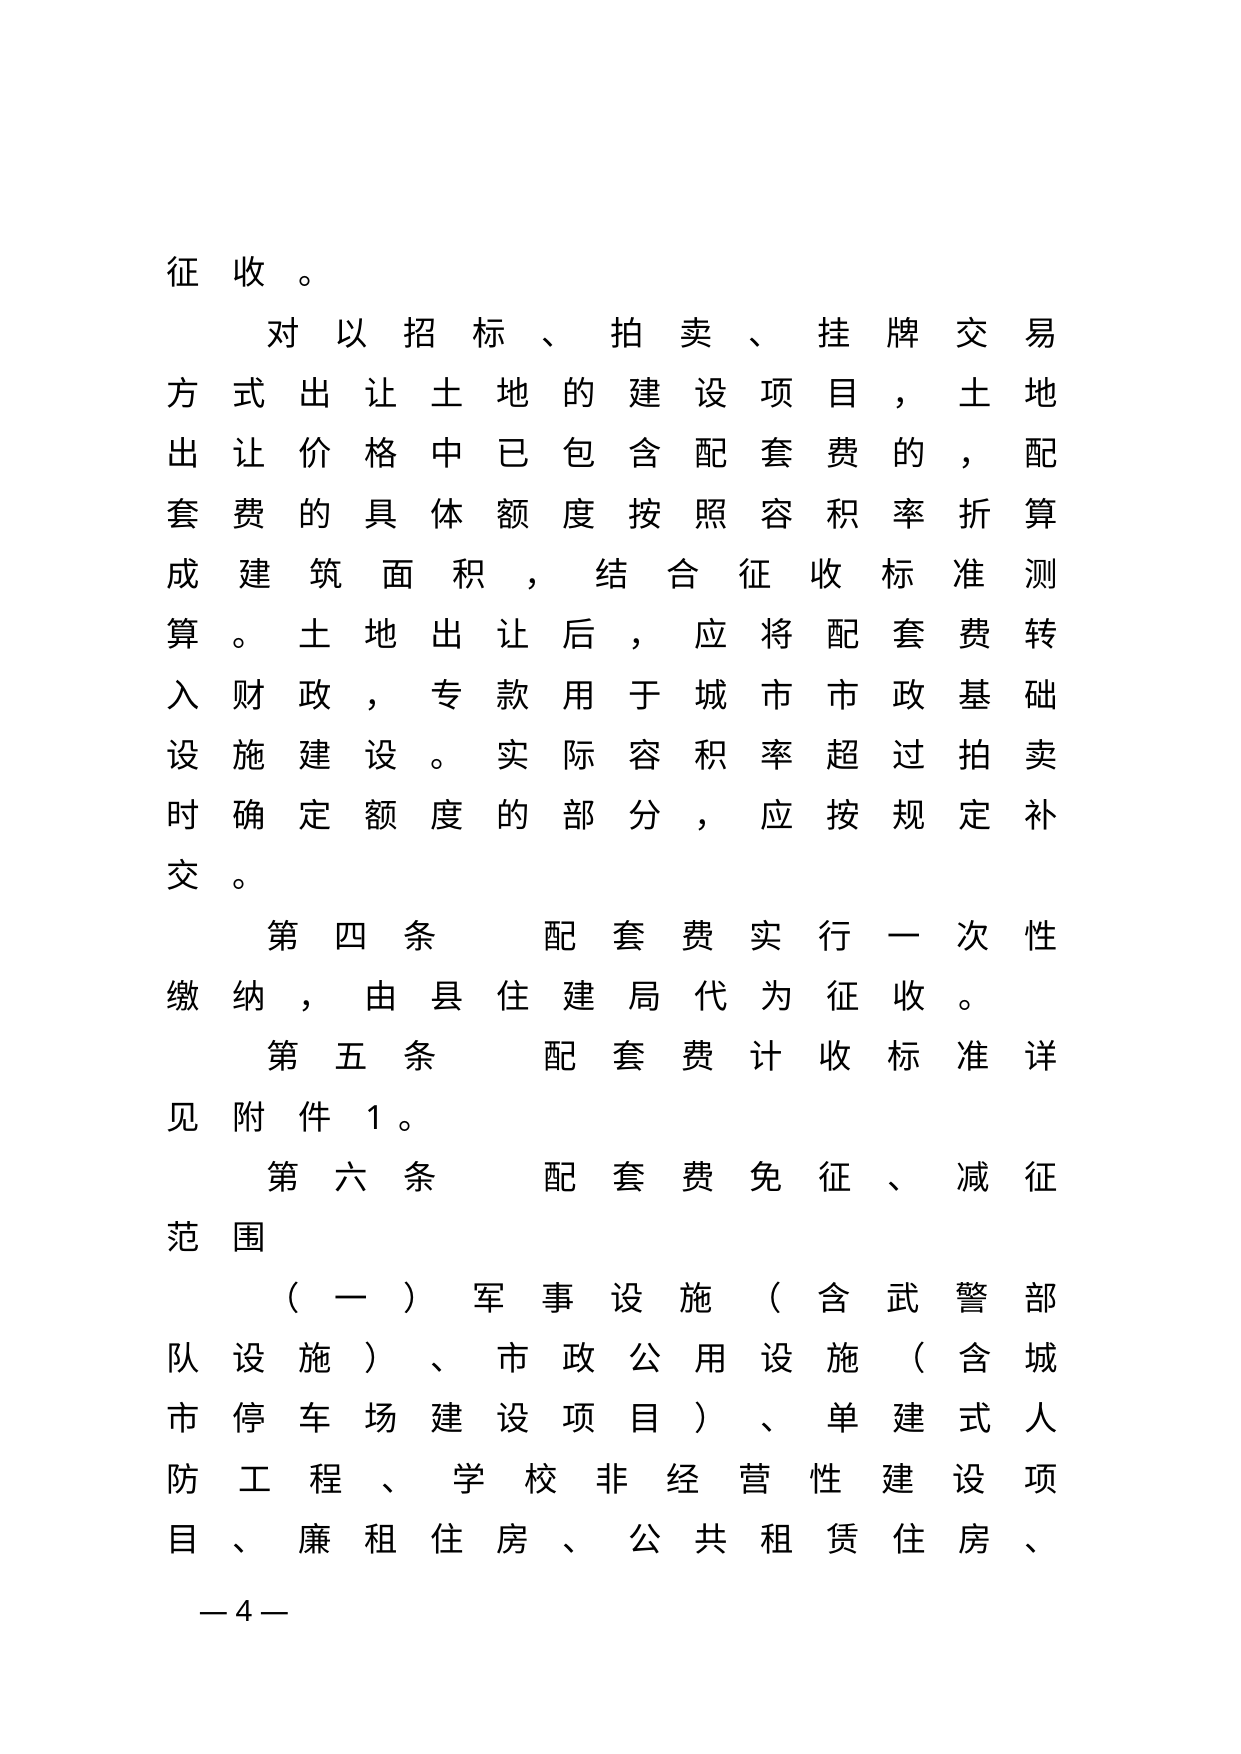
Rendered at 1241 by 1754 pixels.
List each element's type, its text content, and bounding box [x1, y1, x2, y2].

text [167, 1265, 1091, 1567]
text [167, 240, 1091, 300]
text 第四条 配套费实行一次性缴纳，由县住建局代为征收。 [167, 903, 1091, 1024]
text 对以招标、拍卖、挂牌交易方式出让土地的建设项目，土地出让价格中已包含配套费的，配套费的具体额度按照容积率折算成建筑面积，结合征收标准测算。土地出让后，应将配套费转入财政，专款用于城市市政基础设施建设。实际容积率超过拍卖时确定额度的部分，应按规定补交。 [167, 300, 1091, 903]
text 第五条 配套费计收标准详见附件1。 [167, 1024, 1091, 1145]
text 第六条 配套费免征、减征范围 [167, 1145, 1091, 1265]
